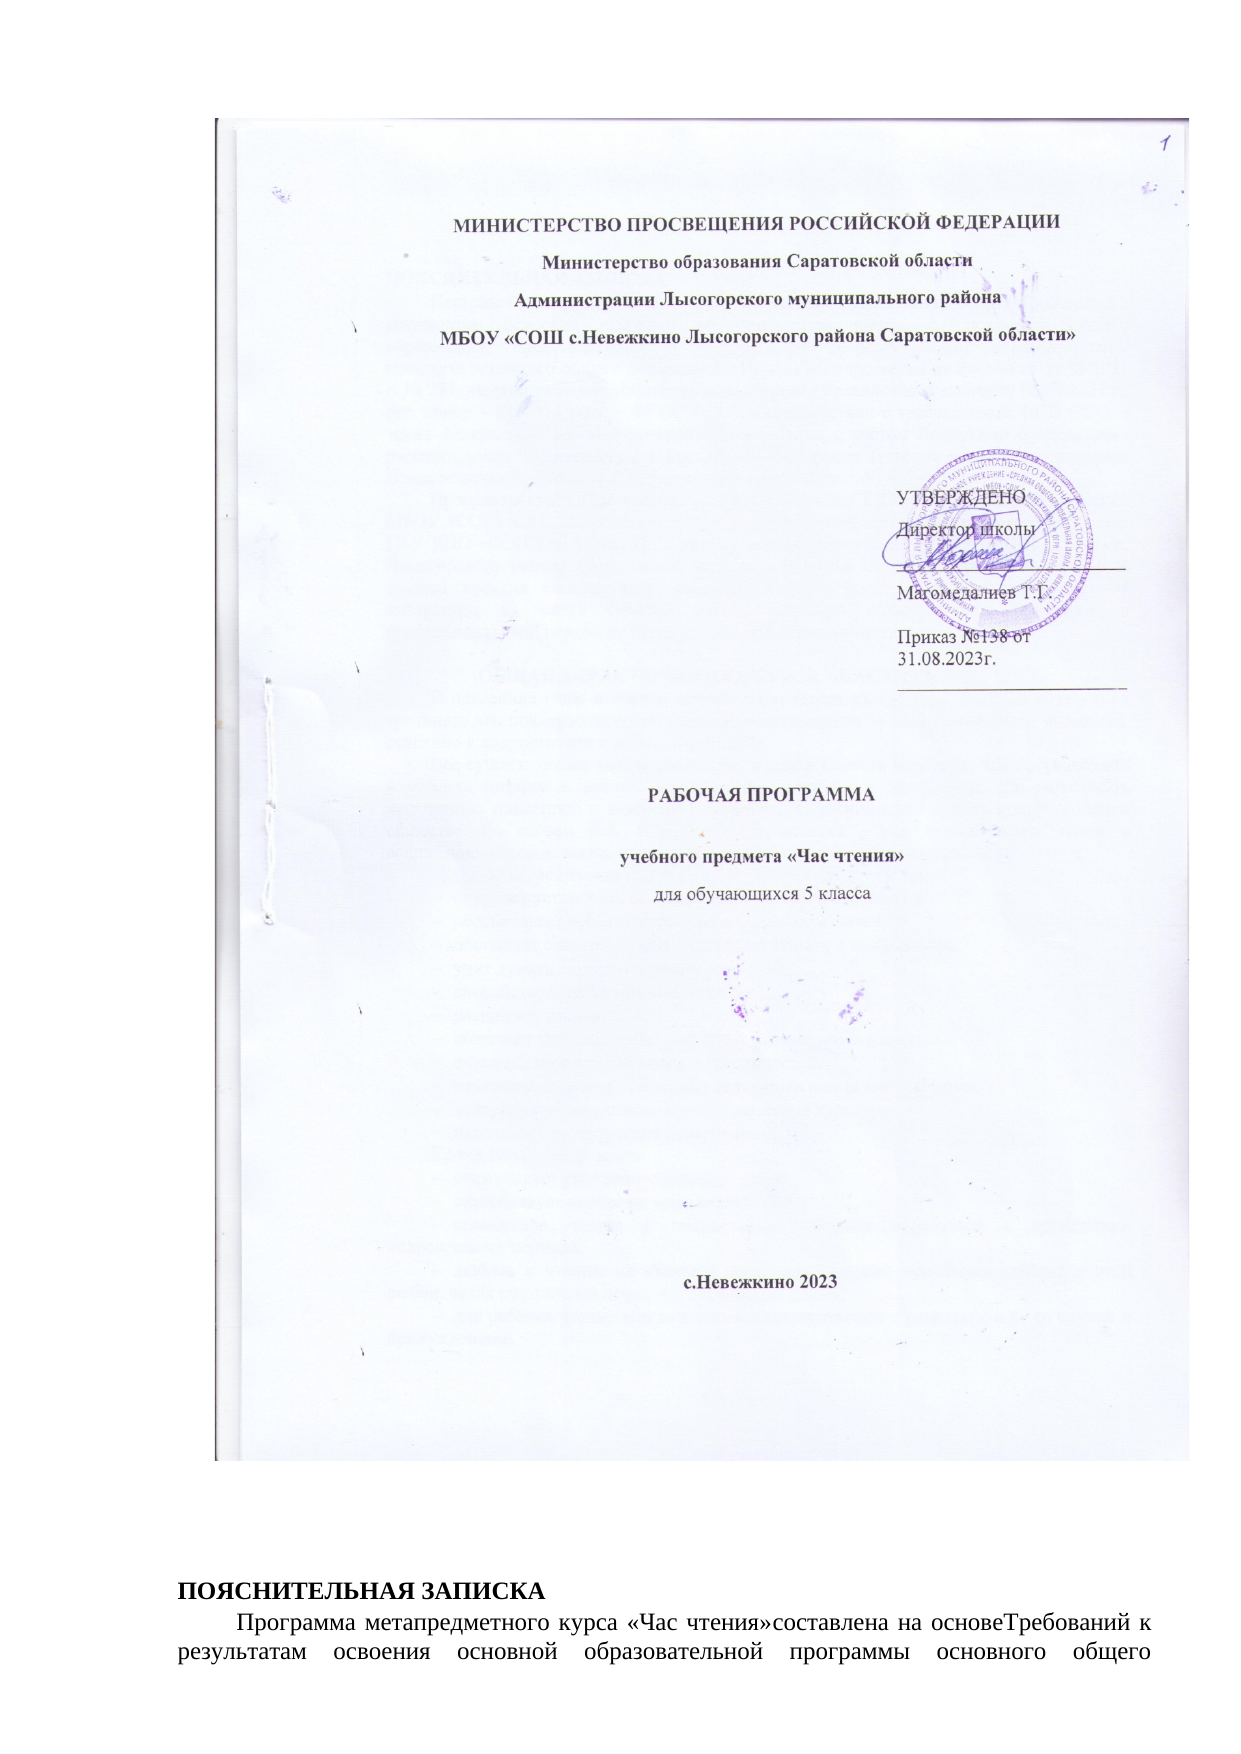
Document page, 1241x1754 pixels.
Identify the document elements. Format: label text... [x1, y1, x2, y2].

picture [214, 118, 1190, 1461]
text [177, 1607, 1152, 1665]
text ПОЯСНИТЕЛЬНАЯ ЗАПИСКА [177, 1576, 1152, 1604]
